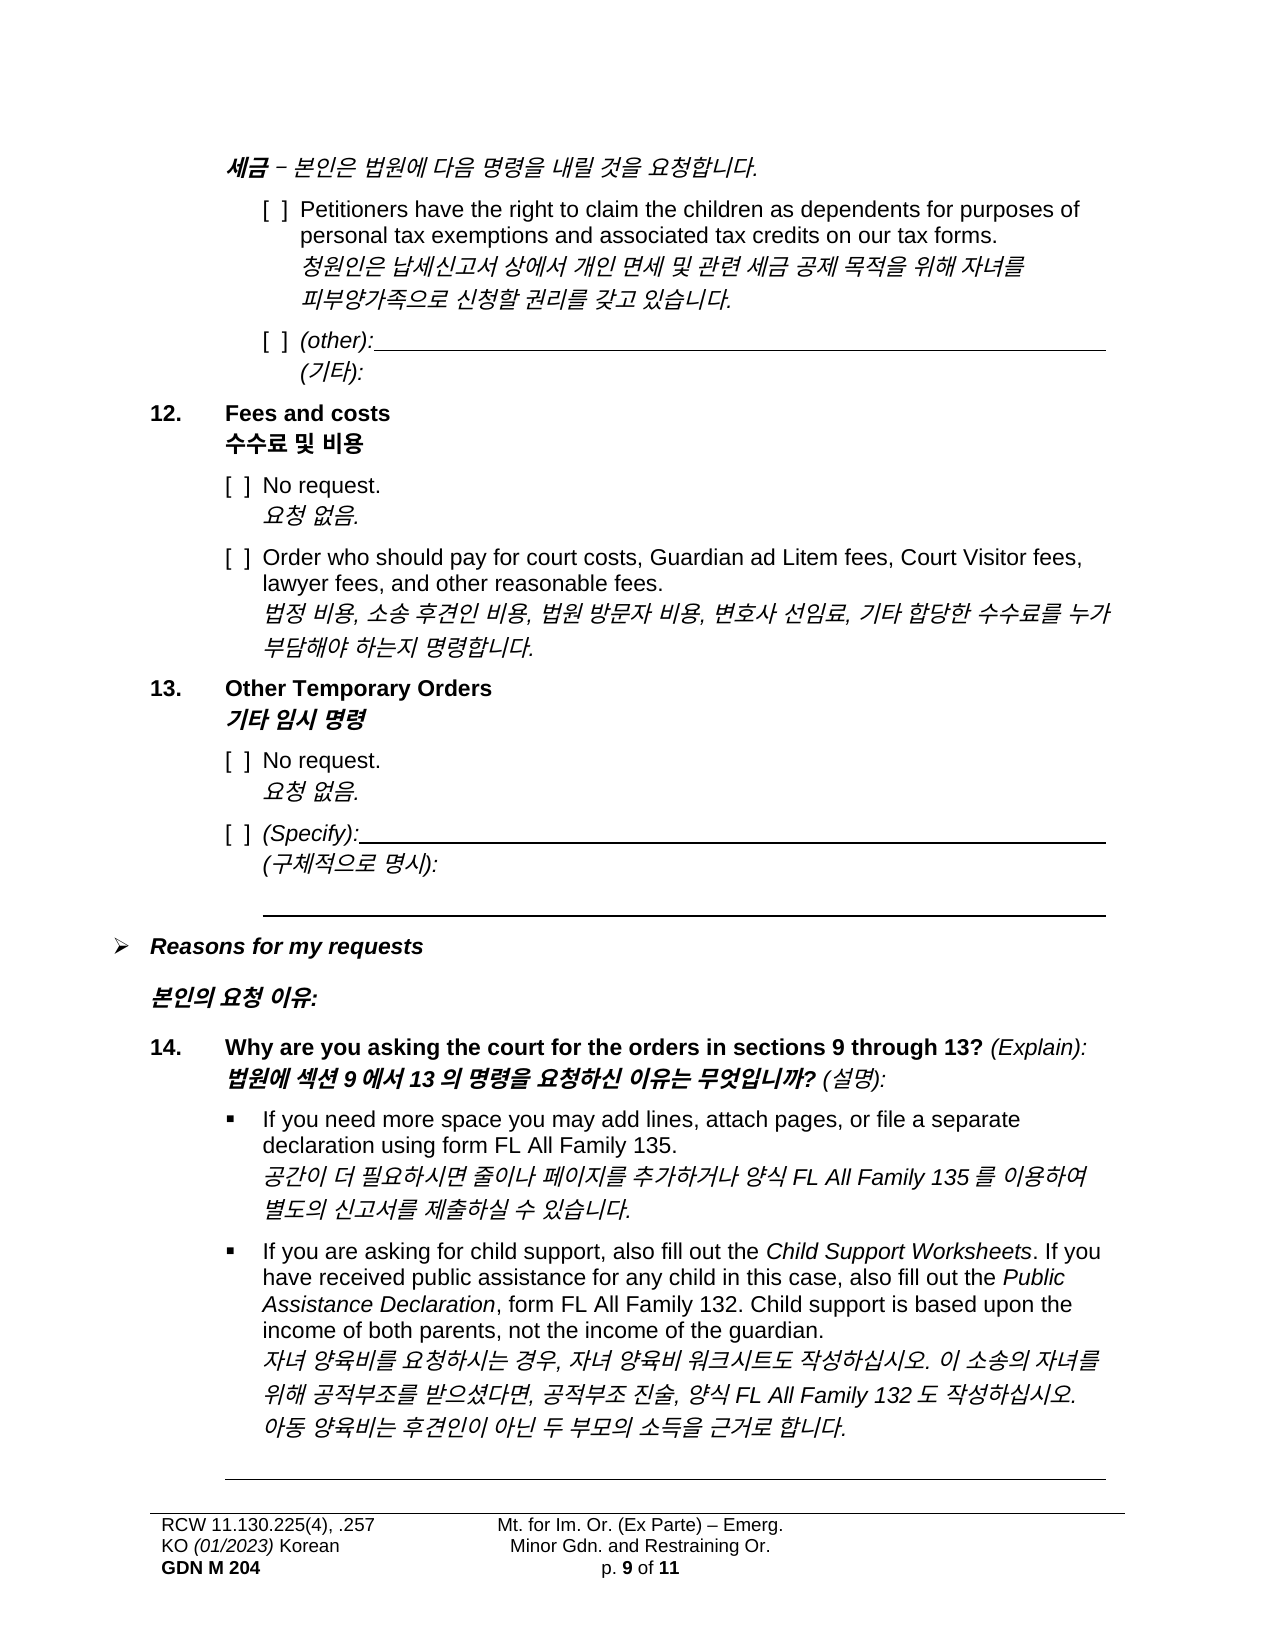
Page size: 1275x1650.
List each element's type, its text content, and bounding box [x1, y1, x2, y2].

list 수수료 및 비용 [150, 426, 1125, 459]
text [ ] (Specify): [225, 819, 1125, 846]
text (기타): [262, 354, 1125, 387]
list 법원에 섹션 9에서 13의 명령을 요청하신 이유는 무엇입니까? (설명): [150, 1060, 1125, 1094]
list If you need more space you may add lines, attach pages, or file a separate declaration using form FL All Family 135. [225, 1106, 1125, 1159]
text [ ] No request. [225, 472, 1125, 498]
list 공간이 더 필요하시면 줄이나 페이지를 추가하거나 양식 FL All Family 135를 이용하여 별도의 신고서를 제출하실 수 있습니다. [262, 1159, 1125, 1225]
text [ ] (other): [262, 327, 1125, 354]
text 청원인은 납세신고서 상에서 개인 면세 및 관련 세금 공제 목적을 위해 자녀를 피부양가족으로 신청할 권리를 갖고 있습니다. [262, 248, 1125, 315]
list 자녀 양육비를 요청하시는 경우, 자녀 양육비 워크시트도 작성하십시오. 이 소송의 자녀를 위해 공적부조를 받으셨다면, 공적부조 진술, 양식 FL All Family 132도 작성하십시오. 아동 양육비는 후견인이 아닌 두 부모의 소득을 근거로 합니다. [262, 1343, 1125, 1443]
list 본인의 요청 이유: [150, 980, 1125, 1013]
text [ ] Order who should pay for court costs, Guardian ad Litem fees, Court Visitor fees, lawyer fees, and other reasonable fees. [225, 544, 1125, 596]
text Reasons for my requests [112, 933, 1125, 959]
text 요청 없음. [225, 498, 1125, 531]
text [ ] No request. [225, 747, 1125, 774]
list 14. Why are you asking the court for the orders in sections 9 through 13? (Explain): [150, 1034, 1125, 1060]
text (구체적으로 명시): [225, 846, 1125, 879]
text 법정 비용, 소송 후견인 비용, 법원 방문자 비용, 변호사 선임료, 기타 합당한 수수료를 누가 부담해야 하는지 명령합니다. [225, 596, 1125, 663]
list 기타 임시 명령 [150, 702, 1125, 735]
list If you are asking for child support, also fill out the Child Support Worksheets. If you have received public assistance for any child in this case, also fill out the Public Assistance Declaration, form FL All Family 132. Child support is based upon the income of both parents, not the income of the guardian. [225, 1238, 1125, 1343]
text 세금 – 본인은 법원에 다음 명령을 내릴 것을 요청합니다. [225, 150, 1125, 183]
text [ ] Petitioners have the right to claim the children as dependents for purposes of personal tax exemptions and associated tax credits on our tax forms. [262, 196, 1125, 248]
list 12. Fees and costs [150, 399, 1125, 426]
list 13. Other Temporary Orders [150, 675, 1125, 702]
text 요청 없음. [225, 774, 1125, 807]
